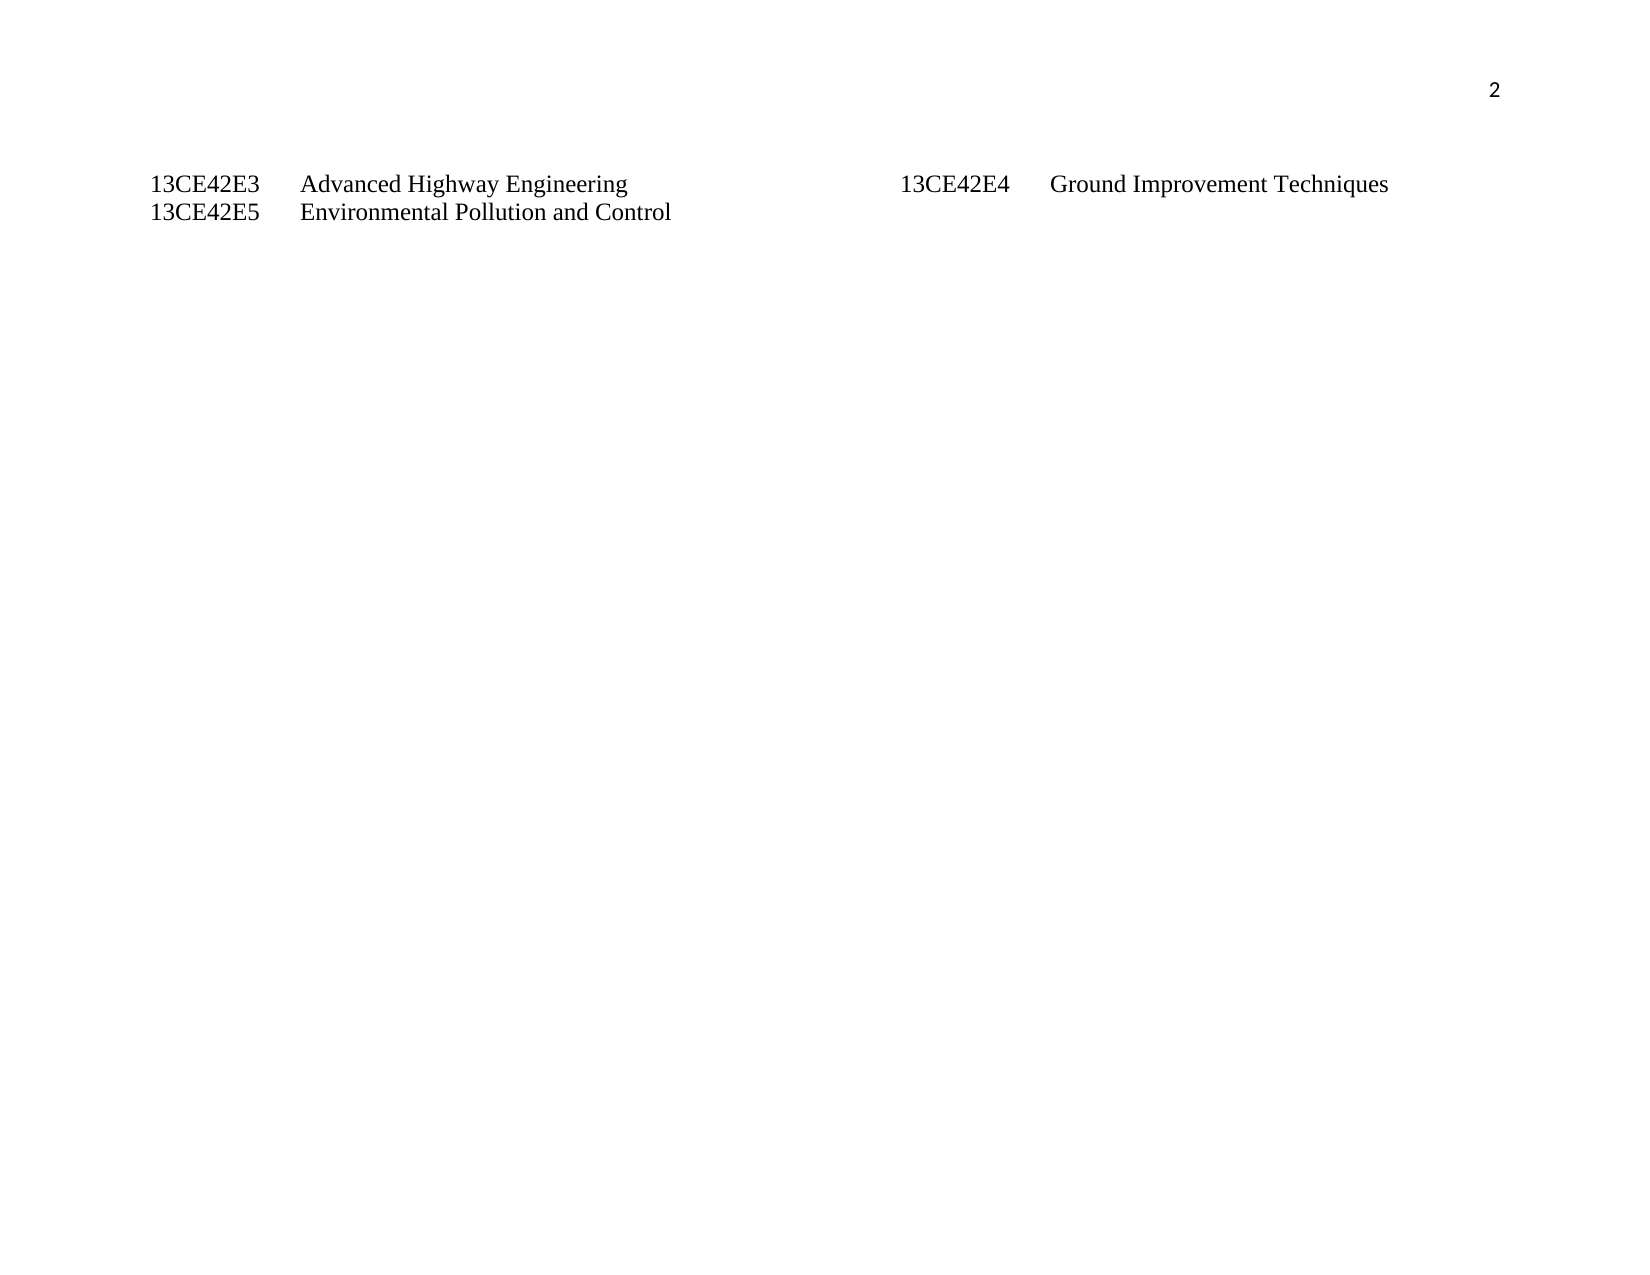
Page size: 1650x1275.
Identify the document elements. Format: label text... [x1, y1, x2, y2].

text 13CE42E5 Environmental Pollution and Control [150, 197, 1500, 226]
text 13CE42E3 Advanced Highway Engineering 13CE42E4 Ground Improvement Techniques [150, 169, 1500, 197]
